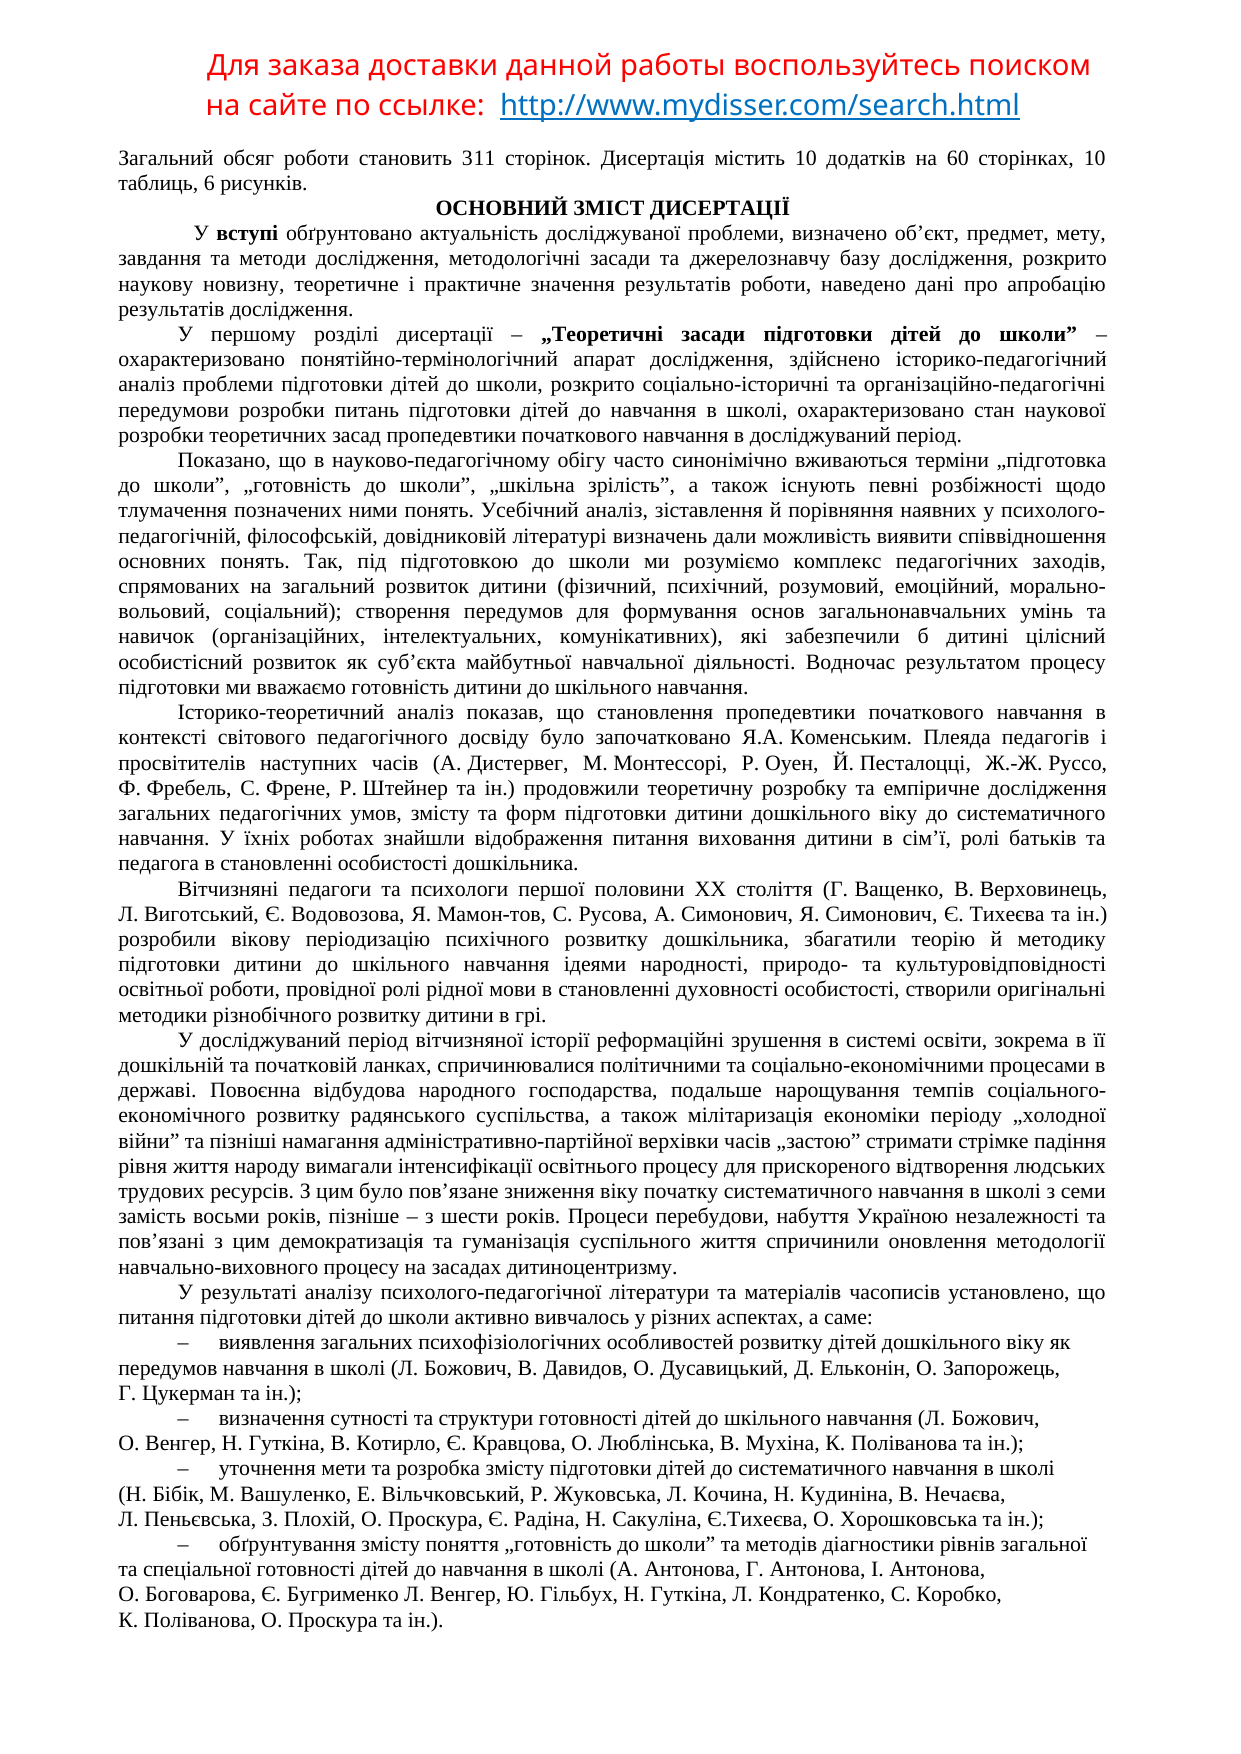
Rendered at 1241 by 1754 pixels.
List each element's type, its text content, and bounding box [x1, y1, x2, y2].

text У результаті аналізу психолого-педагогічної літератури та матеріалів часописів установлено, що питання підготовки дітей до школи активно вивчалось у різних аспектах, а саме: [118, 1279, 1107, 1329]
list виявлення загальних психофізіологічних особливостей розвитку дітей дошкільного віку як передумов навчання в школі (Л. Божович, В. Давидов, О. Дусавицький, Д. Ельконін, О. Запорожець, Г. Цукерман та ін.); [118, 1329, 1107, 1405]
list визначення сутності та структури готовності дітей до шкільного навчання (Л. Божович, О. Венгер, Н. Гуткіна, В. Котирло, Є. Кравцова, О. Люблінська, В. Мухіна, К. Поліванова та ін.); [118, 1405, 1107, 1455]
text У першому розділі дисертації – „Теоретичні засади підготовки дітей до школи” – охарактеризовано понятійно-термінологічний апарат дослідження, здійснено історико-педагогічний аналіз проблеми підготовки дітей до школи, розкрито соціально-історичні та організаційно-педагогічні передумови розробки питань підготовки дітей до навчання в школі, охарактеризовано стан наукової розробки теоретичних засад пропедевтики початкового навчання в досліджуваний період. [118, 321, 1107, 447]
text Історико-теоретичний аналіз показав, що становлення пропедевтики початкового навчання в контексті світового педагогічного досвіду було започатковано Я.А. Коменським. Плеяда педагогів і просвітителів наступних часів (А. Дистервег, М. Монтессорі, Р. Оуен, Й. Песталоцці, Ж.-Ж. Руссо, Ф. Фребель, С. Френе, Р. Штейнер та ін.) продовжили теоретичну розробку та емпіричне дослідження загальних педагогічних умов, змісту та форм підготовки дитини дошкільного віку до систематичного навчання. У їхніх роботах знайшли відображення питання виховання дитини в сім’ї, ролі батьків та педагога в становленні особистості дошкільника. [118, 699, 1107, 876]
text У досліджуваний період вітчизняної історії реформаційні зрушення в системі освіти, зокрема в її дошкільній та початковій ланках, спричинювалися політичними та соціально-економічними процесами в державі. Повоєнна відбудова народного господарства, подальше нарощування темпів соціального-економічного розвитку радянського суспільства, а також мілітаризація економіки періоду „холодної війни” та пізніші намагання адміністративно-партійної верхівки часів „застою” стримати стрімке падіння рівня життя народу вимагали інтенсифікації освітнього процесу для прискореного відтворення людських трудових ресурсів. З цим було пов’язане зниження віку початку систематичного навчання в школі з семи замість восьми років, пізніше – з шести років. Процеси перебудови, набуття Україною незалежності та пов’язані з цим демократизація та гуманізація суспільного життя спричинили оновлення методології навчально-виховного процесу на засадах дитиноцентризму. [118, 1027, 1107, 1279]
list уточнення мети та розробка змісту підготовки дітей до систематичного навчання в школі (Н. Бібік, М. Вашуленко, Е. Вільчковський, Р. Жуковська, Л. Кочина, Н. Кудиніна, В. Нечаєва, Л. Пеньєвська, З. Плохій, О. Проскура, Є. Радіна, Н. Сакуліна, Є.Тихеєва, О. Хорошковська та ін.); [118, 1455, 1107, 1531]
text ОСНОВНИЙ ЗМІСТ ДИСЕРТАЦІЇ [118, 195, 1107, 220]
text Показано, що в науково-педагогічному обігу часто синонімічно вживаються терміни „підготовка до школи”, „готовність до школи”, „шкільна зрілість”, а також існують певні розбіжності щодо тлумачення позначених ними понять. Усебічний аналіз, зіставлення й порівняння наявних у психолого-педагогічній, філософській, довідниковій літературі визначень дали можливість виявити співвідношення основних понять. Так, під підготовкою до школи ми розуміємо комплекс педагогічних заходів, спрямованих на загальний розвиток дитини (фізичний, психічний, розумовий, емоційний, морально-вольовий, соціальний); створення передумов для формування основ загальнонавчальних умінь та навичок (організаційних, інтелектуальних, комунікативних), які забезпечили б дитині цілісний особистісний розвиток як суб’єкта майбутньої навчальної діяльності. Водночас результатом процесу підготовки ми вважаємо готовність дитини до шкільного навчання. [118, 447, 1107, 699]
list обґрунтування змісту поняття „готовність до школи” та методів діагностики рівнів загальної та спеціальної готовності дітей до навчання в школі (А. Антонова, Г. Антонова, І. Антонова, О. Боговарова, Є. Бугрименко Л. Венгер, Ю. Гільбух, Н. Гуткіна, Л. Кондратенко, С. Коробко, К. Поліванова, О. Проскура та ін.). [118, 1531, 1107, 1632]
text Вітчизняні педагоги та психологи першої половини ХХ століття (Г. Ващенко, В. Верховинець, Л. Виготський, Є. Водовозова, Я. Мамон-тов, С. Русова, А. Симонович, Я. Симонович, Є. Тихеєва та ін.) розробили вікову періодизацію психічного розвитку дошкільника, збагатили теорію й методику підготовки дитини до шкільного навчання ідеями народності, природо- та культуровідповідності освітньої роботи, провідної ролі рідної мови в становленні духовності особистості, створили оригінальні методики різнобічного розвитку дитини в грі. [118, 876, 1107, 1027]
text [118, 144, 1107, 195]
text У вступі обґрунтовано актуальність досліджуваної проблеми, визначено об’єкт, предмет, мету, завдання та методи дослідження, методологічні засади та джерелознавчу базу дослідження, розкрито наукову новизну, теоретичне і практичне значення результатів роботи, наведено дані про апробацію результатів дослідження. [118, 220, 1107, 321]
